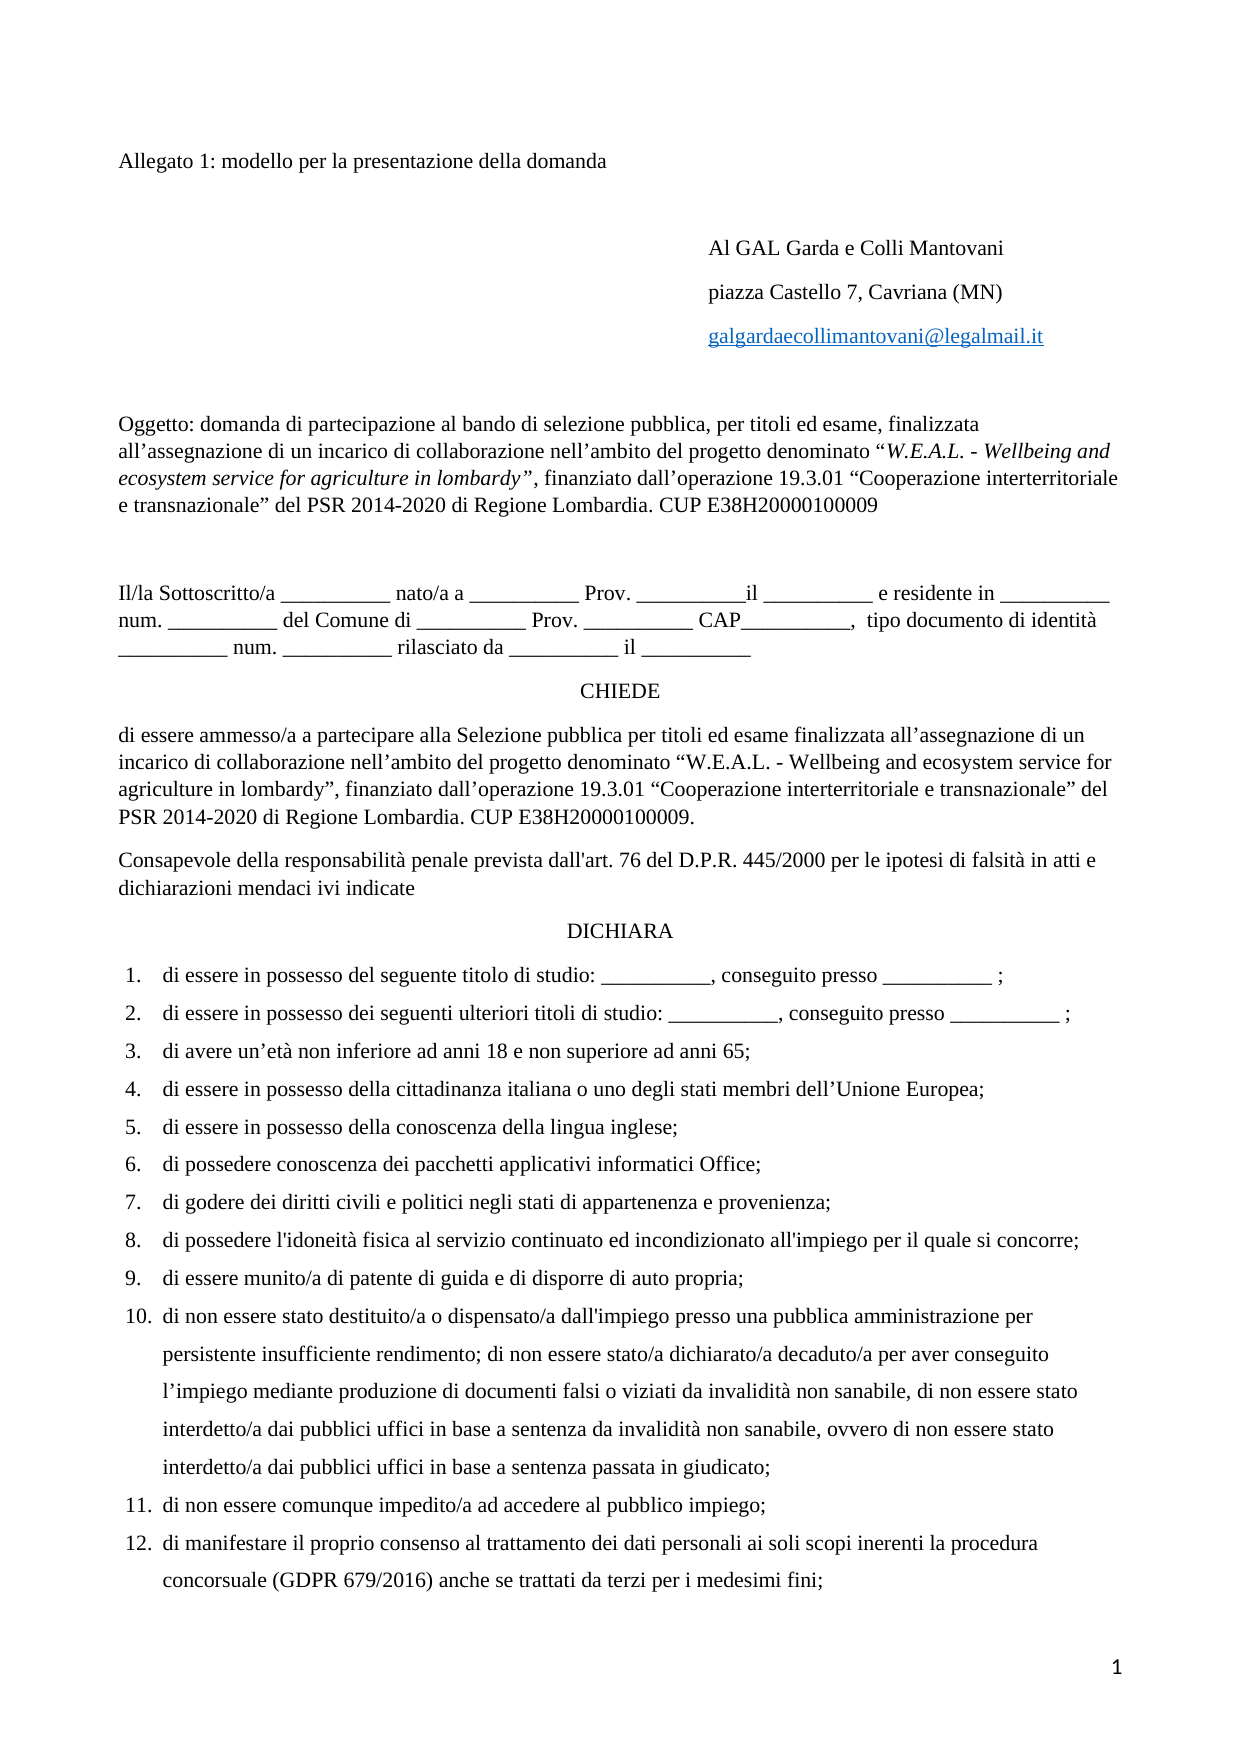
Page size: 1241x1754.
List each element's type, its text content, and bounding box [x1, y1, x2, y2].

text Allegato 1: modello per la presentazione della domanda [118, 148, 1122, 173]
list di essere in possesso della cittadinanza italiana o uno degli stati membri dell’Unione Europea; [125, 1076, 1122, 1101]
text galgardaecollimantovani@legalmail.it [708, 323, 1122, 348]
list di essere in possesso dei seguenti ulteriori titoli di studio: __________, conseguito presso __________ ; [125, 1000, 1122, 1025]
text Al GAL Garda e Colli Mantovani [708, 235, 1122, 261]
text Oggetto: domanda di partecipazione al bando di selezione pubblica, per titoli ed esame, finalizzata all’assegnazione di un incarico di collaborazione nell’ambito del progetto denominato “W.E.A.L. - Wellbeing and ecosystem service for agriculture in lombardy”, finanziato dall’operazione 19.3.01 “Cooperazione interterritoriale e transnazionale” del PSR 2014-2020 di Regione Lombardia. CUP E38H20000100009 [118, 411, 1122, 517]
text DICHIARA [118, 918, 1122, 944]
list di non essere comunque impedito/a ad accedere al pubblico impiego; [125, 1492, 1122, 1517]
list di godere dei diritti civili e politici negli stati di appartenenza e provenienza; [125, 1189, 1122, 1214]
list di manifestare il proprio consenso al trattamento dei dati personali ai soli scopi inerenti la procedura concorsuale (GDPR 679/2016) anche se trattati da terzi per i medesimi fini; [125, 1529, 1122, 1593]
text CHIEDE [118, 678, 1122, 703]
list di essere in possesso del seguente titolo di studio: __________, conseguito presso __________ ; [125, 962, 1122, 988]
list di non essere stato destituito/a o dispensato/a dall'impiego presso una pubblica amministrazione per persistente insufficiente rendimento; di non essere stato/a dichiarato/a decaduto/a per aver conseguito l’impiego mediante produzione di documenti falsi o viziati da invalidità non sanabile, di non essere stato interdetto/a dai pubblici uffici in base a sentenza da invalidità non sanabile, ovvero di non essere stato interdetto/a dai pubblici uffici in base a sentenza passata in giudicato; [125, 1303, 1122, 1479]
list di essere in possesso della conoscenza della lingua inglese; [125, 1114, 1122, 1139]
text piazza Castello 7, Cavriana (MN) [708, 279, 1122, 304]
text Consapevole della responsabilità penale prevista dall'art. 76 del D.P.R. 445/2000 per le ipotesi di falsità in atti e dichiarazioni mendaci ivi indicate [118, 847, 1122, 900]
list di possedere l'idoneità fisica al servizio continuato ed incondizionato all'impiego per il quale si concorre; [125, 1227, 1122, 1252]
text di essere ammesso/a a partecipare alla Selezione pubblica per titoli ed esame finalizzata all’assegnazione di un incarico di collaborazione nell’ambito del progetto denominato “W.E.A.L. - Wellbeing and ecosystem service for agriculture in lombardy”, finanziato dall’operazione 19.3.01 “Cooperazione interterritoriale e transnazionale” del PSR 2014-2020 di Regione Lombardia. CUP E38H20000100009. [118, 722, 1122, 829]
list di essere munito/a di patente di guida e di disporre di auto propria; [125, 1265, 1122, 1290]
list di avere un’età non inferiore ad anni 18 e non superiore ad anni 65; [125, 1038, 1122, 1063]
text Il/la Sottoscritto/a __________ nato/a a __________ Prov. __________il __________ e residente in __________ num. __________ del Comune di __________ Prov. __________ CAP__________, tipo documento di identità __________ num. __________ rilasciato da __________ il __________ [118, 580, 1122, 659]
list di possedere conoscenza dei pacchetti applicativi informatici Office; [125, 1151, 1122, 1177]
